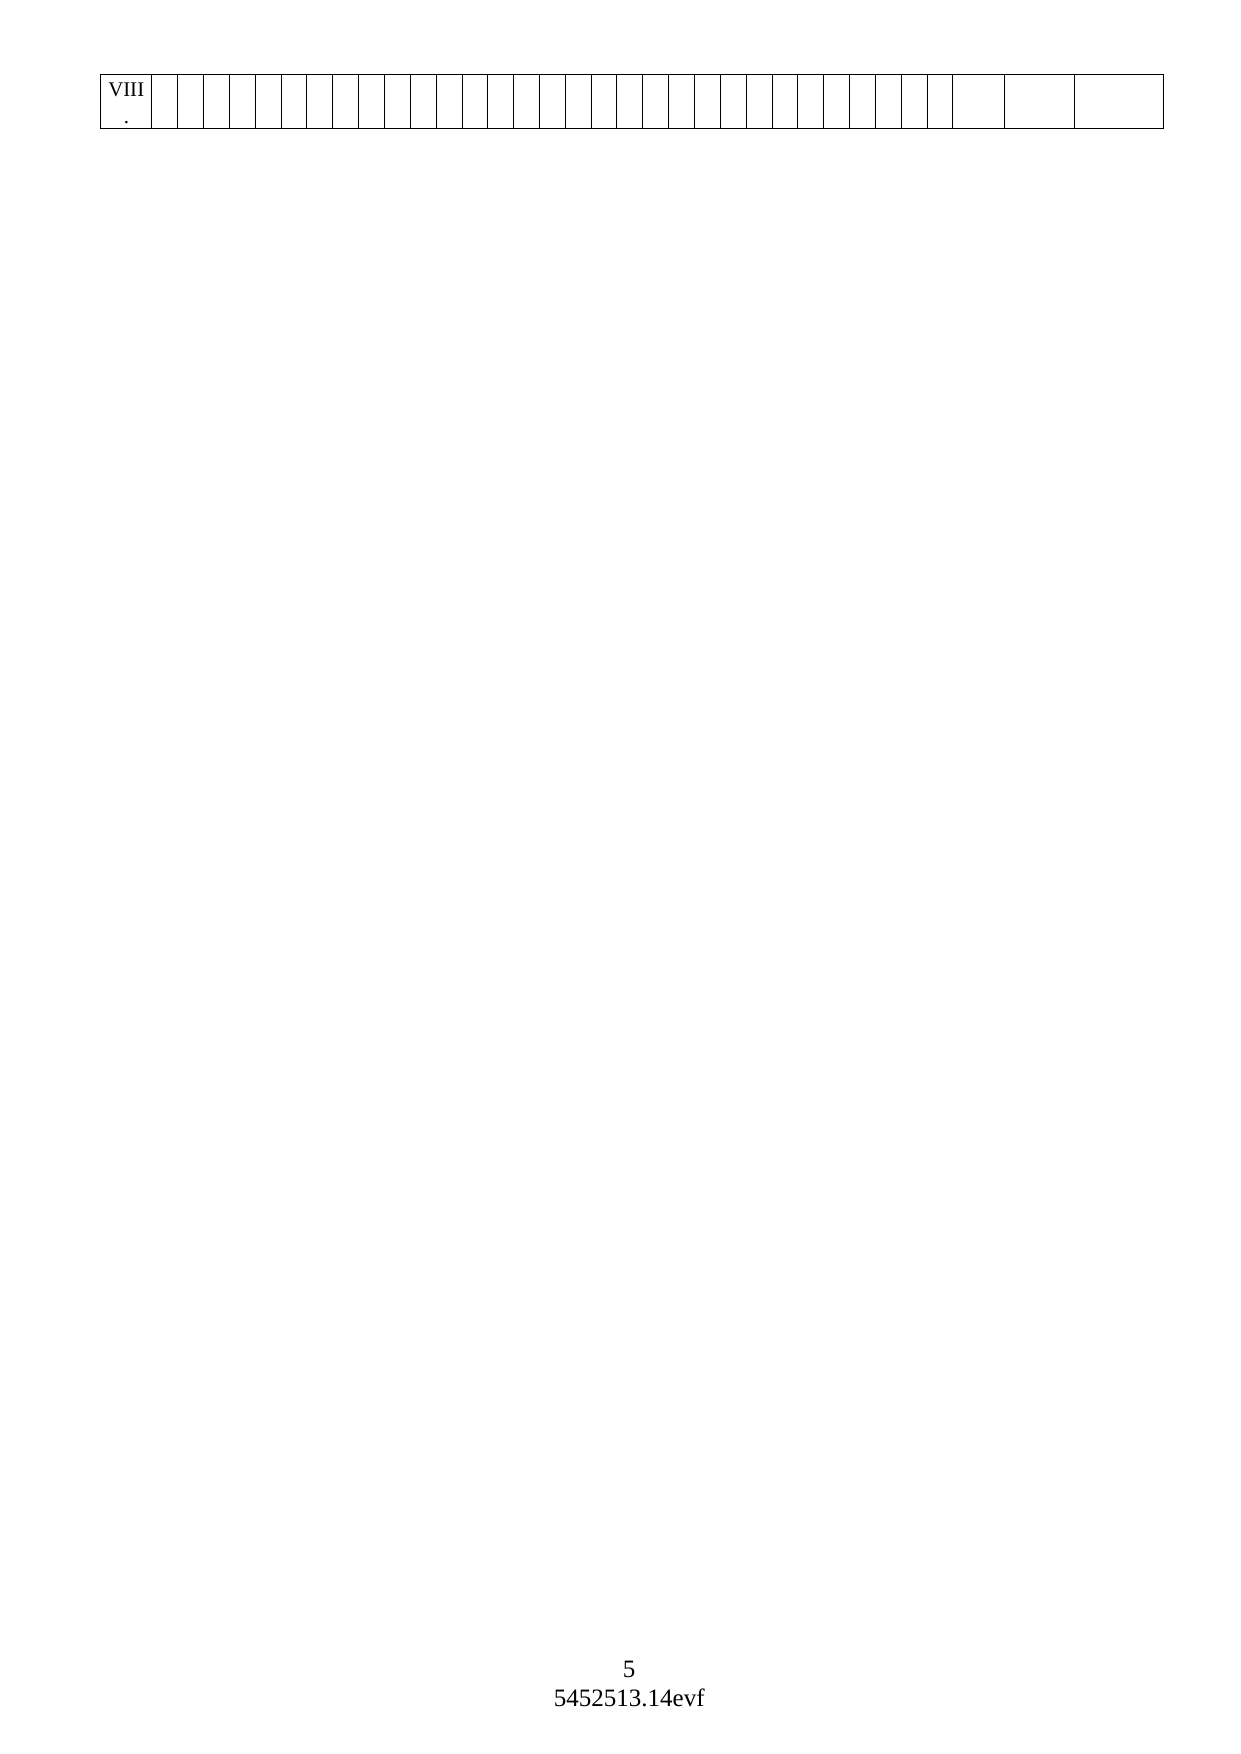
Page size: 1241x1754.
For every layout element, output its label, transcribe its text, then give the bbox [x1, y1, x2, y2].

table_cell [333, 75, 358, 128]
table_cell [617, 75, 642, 128]
table_cell [1075, 75, 1163, 128]
table_cell [178, 75, 203, 128]
table_cell [643, 75, 668, 128]
table_cell [721, 75, 746, 128]
table_cell [953, 75, 1004, 128]
table_cell [695, 75, 720, 128]
table_cell [902, 75, 927, 128]
table_cell [798, 75, 823, 128]
table_cell [928, 75, 952, 128]
table_cell [463, 75, 487, 128]
table_cell [152, 75, 177, 128]
table_cell [1005, 75, 1074, 128]
table_cell [592, 75, 616, 128]
table_cell [566, 75, 591, 128]
table_cell [824, 75, 849, 128]
table_cell [282, 75, 306, 128]
table_cell [307, 75, 332, 128]
table_cell [540, 75, 565, 128]
table_cell [437, 75, 462, 128]
table_cell [850, 75, 875, 128]
table_cell [488, 75, 513, 128]
table_cell [411, 75, 436, 128]
table_cell [385, 75, 410, 128]
table_cell [359, 75, 384, 128]
table_cell [773, 75, 797, 128]
table_cell [747, 75, 772, 128]
table_cell [669, 75, 694, 128]
table_cell [514, 75, 539, 128]
table_cell [876, 75, 901, 128]
table_cell [256, 75, 281, 128]
table_cell VIII. [101, 75, 151, 128]
table_cell [204, 75, 229, 128]
table_cell [230, 75, 255, 128]
